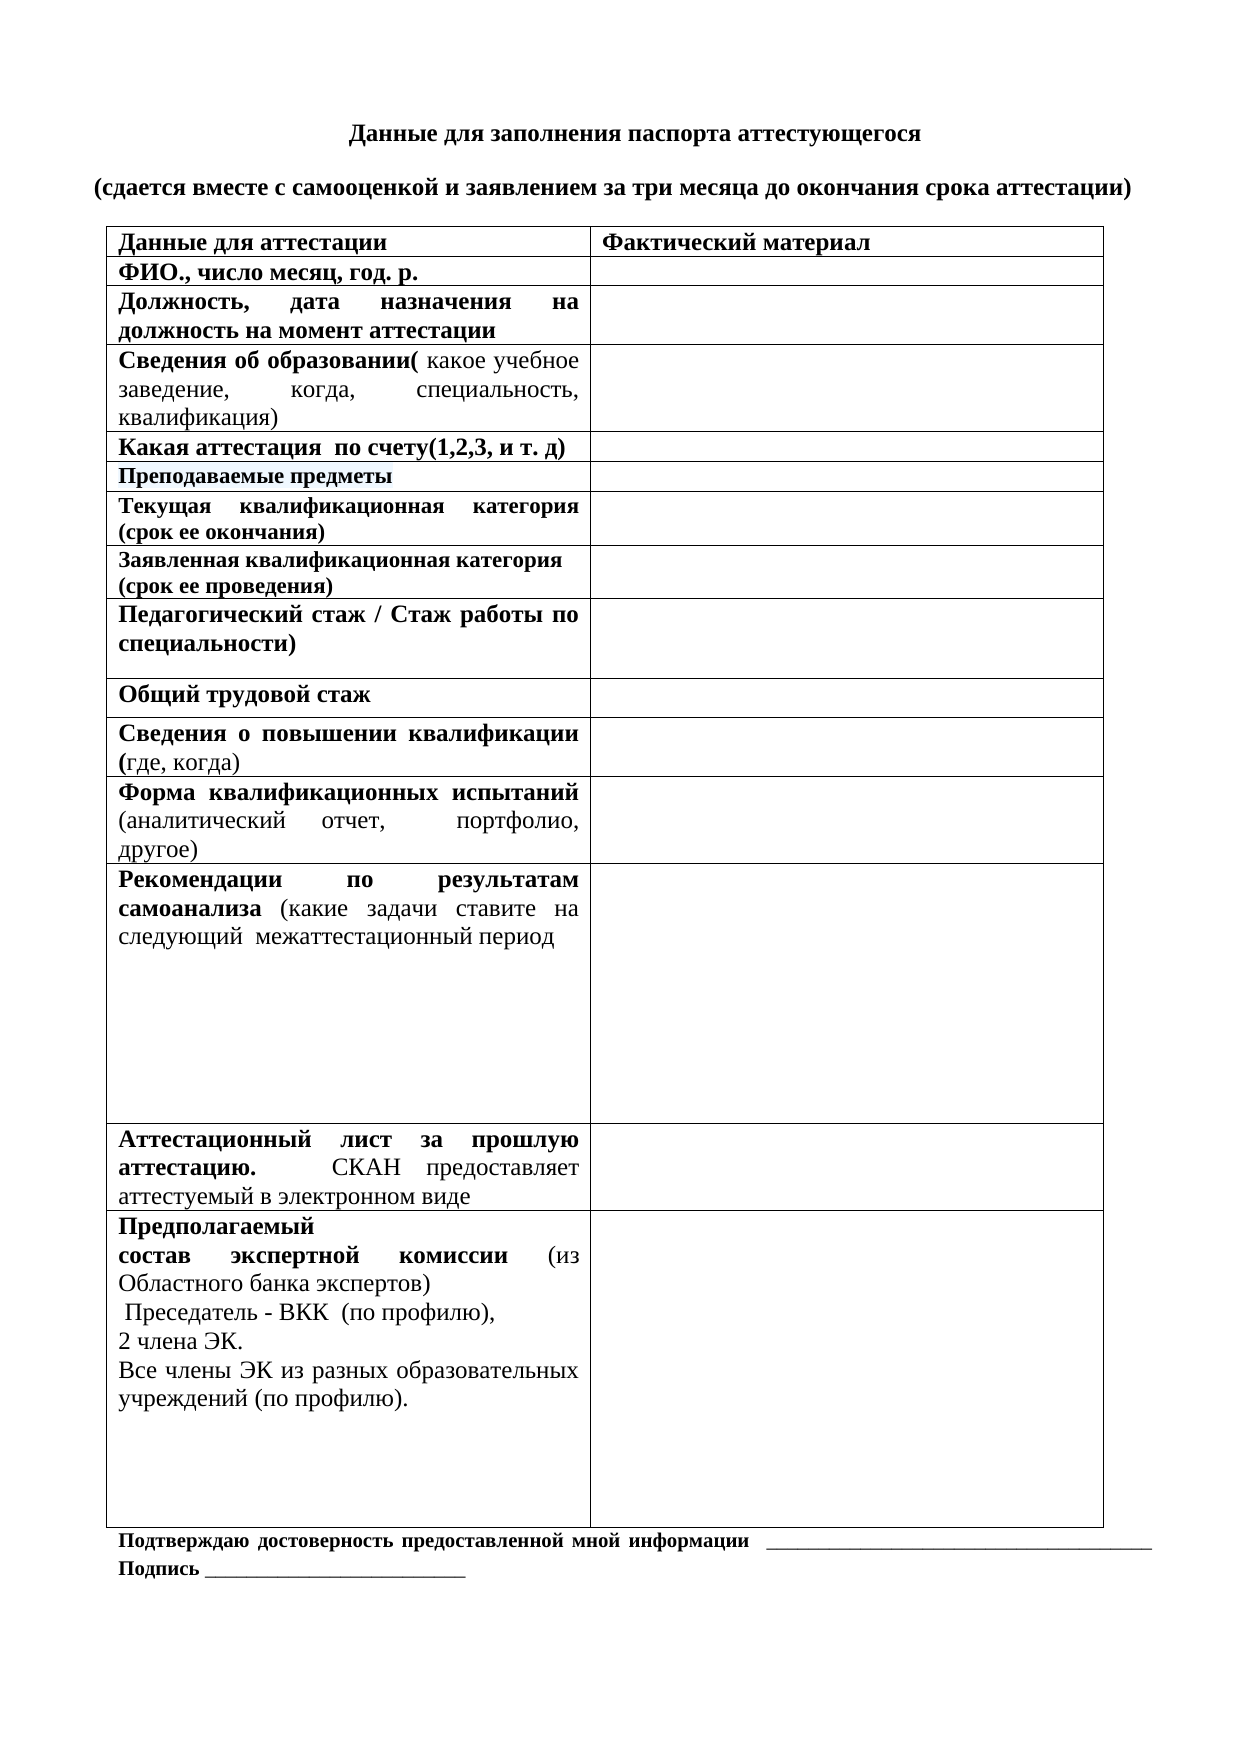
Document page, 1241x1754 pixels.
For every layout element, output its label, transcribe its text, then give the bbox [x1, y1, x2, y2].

table_cell [591, 777, 1103, 863]
table_cell Общий трудовой стаж [107, 679, 590, 717]
table_cell Предполагаемый состав экспертной комиссии (из Областного банка экспертов) Преседатель - ВКК (по профилю), 2 члена ЭК. Все члены ЭК из разных образовательных учреждений (по профилю). [107, 1211, 590, 1527]
table_cell [591, 718, 1103, 776]
table_cell Педагогический стаж / Стаж работы по специальности) [107, 599, 590, 678]
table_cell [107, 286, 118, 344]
table_cell [591, 1211, 1103, 1527]
text (сдается вместе с самооценкой и заявлением за три месяца до окончания срока аттестации) [74, 172, 1152, 201]
table_cell Заявленная квалификационная категория (срок ее проведения) [333, 546, 590, 598]
table_cell Должность, дата назначения на должность на момент аттестации [496, 286, 590, 344]
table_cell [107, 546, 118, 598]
table_cell [591, 599, 1103, 678]
table_cell Рекомендации по результатам самоанализа (какие задачи ставите на следующий межаттестационный период [107, 864, 590, 1123]
table_cell [591, 492, 1103, 544]
table_cell [591, 462, 1103, 491]
table_cell Сведения о повышении квалификации (где, когда) [107, 718, 590, 776]
table_cell ФИО., число месяц, год. р. [107, 257, 590, 285]
text Данные для заполнения паспорта аттестующегося [118, 118, 1152, 147]
table_cell [591, 432, 1103, 461]
table_cell Какая аттестация по счету(1,2,3, и т. д) [107, 432, 590, 461]
table_cell [591, 1124, 1103, 1210]
table_cell Текущая квалификационная категория (срок ее окончания) [325, 492, 590, 544]
table_cell Преподаваемые предметы [107, 462, 590, 491]
table_cell Сведения об образовании( какое учебное заведение, когда, специальность, квалификация) [107, 345, 590, 431]
table_cell [591, 257, 1103, 285]
table_cell Аттестационный лист за прошлую аттестацию. СКАН предоставляет аттестуемый в электронном виде [107, 1124, 590, 1210]
table_cell Форма квалификационных испытаний (аналитический отчет, портфолио, другое) [107, 777, 590, 863]
table_header Фактический материал [591, 227, 1103, 256]
table_cell [591, 286, 1103, 344]
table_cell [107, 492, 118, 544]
table_header Данные для аттестации [107, 227, 590, 256]
table_cell [591, 345, 1103, 431]
table_cell [591, 864, 1103, 1123]
text Подтверждаю достоверность предоставленной мной информации _____________________________________ Подпись _________________________ [118, 1528, 1152, 1580]
table_cell [591, 546, 1103, 598]
table_cell [591, 679, 1103, 717]
